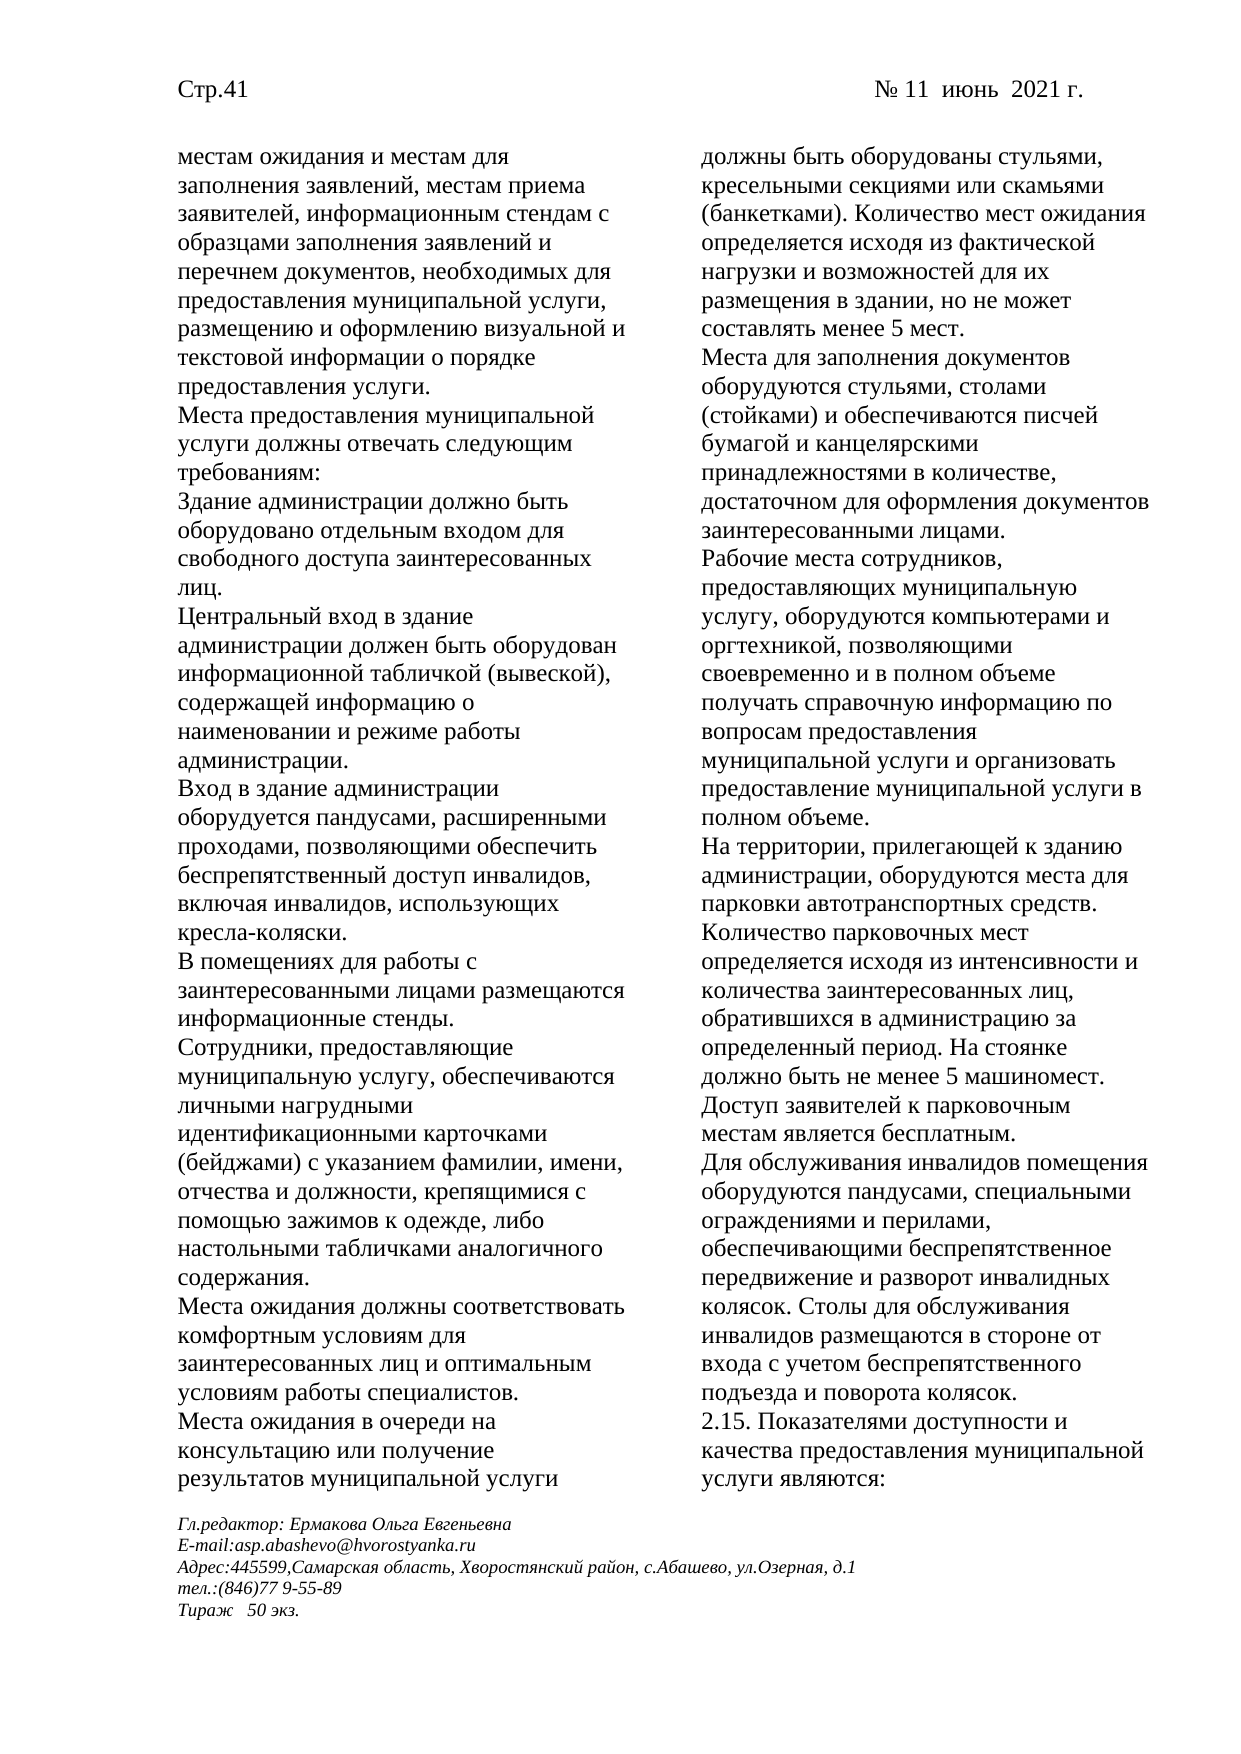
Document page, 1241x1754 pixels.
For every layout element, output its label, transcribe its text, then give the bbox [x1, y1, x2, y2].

text Места ожидания в очереди на консультацию или получение результатов муниципальной услуги должны быть оборудованы стульями, кресельными секциями или скамьями (банкетками). Количество мест ожидания определяется исходя из фактической нагрузки и возможностей для их размещения в здании, но не может составлять менее 5 мест. [701, 141, 1152, 342]
text Центральный вход в здание администрации должен быть оборудован информационной табличкой (вывеской), содержащей информацию о наименовании и режиме работы администрации. [177, 601, 627, 773]
text Места ожидания в очереди на консультацию или получение результатов муниципальной услуги должны быть оборудованы стульями, кресельными секциями или скамьями (банкетками). Количество мест ожидания определяется исходя из фактической нагрузки и возможностей для их размещения в здании, но не может составлять менее 5 мест. [177, 1406, 627, 1492]
text На территории, прилегающей к зданию администрации, оборудуются места для парковки автотранспортных средств. Количество парковочных мест определяется исходя из интенсивности и количества заинтересованных лиц, обратившихся в администрацию за определенный период. На стоянке должно быть не менее 5 машиномест. Доступ заявителей к парковочным местам является бесплатным. [701, 831, 1152, 1147]
text Рабочие места сотрудников, предоставляющих муниципальную услугу, оборудуются компьютерами и оргтехникой, позволяющими своевременно и в полном объеме получать справочную информацию по вопросам предоставления муниципальной услуги и организовать предоставление муниципальной услуги в полном объеме. [701, 543, 1152, 831]
text Места предоставления муниципальной услуги должны отвечать следующим требованиям: [177, 400, 627, 486]
text Вход в здание администрации оборудуется пандусами, расширенными проходами, позволяющими обеспечить беспрепятственный доступ инвалидов, включая инвалидов, использующих кресла-коляски. [177, 773, 627, 946]
text Здание администрации должно быть оборудовано отдельным входом для свободного доступа заинтересованных лиц. [177, 486, 627, 601]
text 2.15. Показателями доступности и качества предоставления муниципальной услуги являются: [701, 1406, 1152, 1492]
text Для обслуживания инвалидов помещения оборудуются пандусами, специальными ограждениями и перилами, обеспечивающими беспрепятственное передвижение и разворот инвалидных колясок. Столы для обслуживания инвалидов размещаются в стороне от входа с учетом беспрепятственного подъезда и поворота колясок. [701, 1147, 1152, 1406]
text Места ожидания должны соответствовать комфортным условиям для заинтересованных лиц и оптимальным условиям работы специалистов. [177, 1291, 627, 1406]
text В помещениях для работы с заинтересованными лицами размещаются информационные стенды. [177, 946, 627, 1032]
text Сотрудники, предоставляющие муниципальную услугу, обеспечиваются личными нагрудными идентификационными карточками (бейджами) с указанием фамилии, имени, отчества и должности, крепящимися с помощью зажимов к одежде, либо настольными табличками аналогичного содержания. [177, 1032, 627, 1291]
text Места для заполнения документов оборудуются стульями, столами (стойками) и обеспечиваются писчей бумагой и канцелярскими принадлежностями в количестве, достаточном для оформления документов заинтересованными лицами. [701, 342, 1152, 543]
